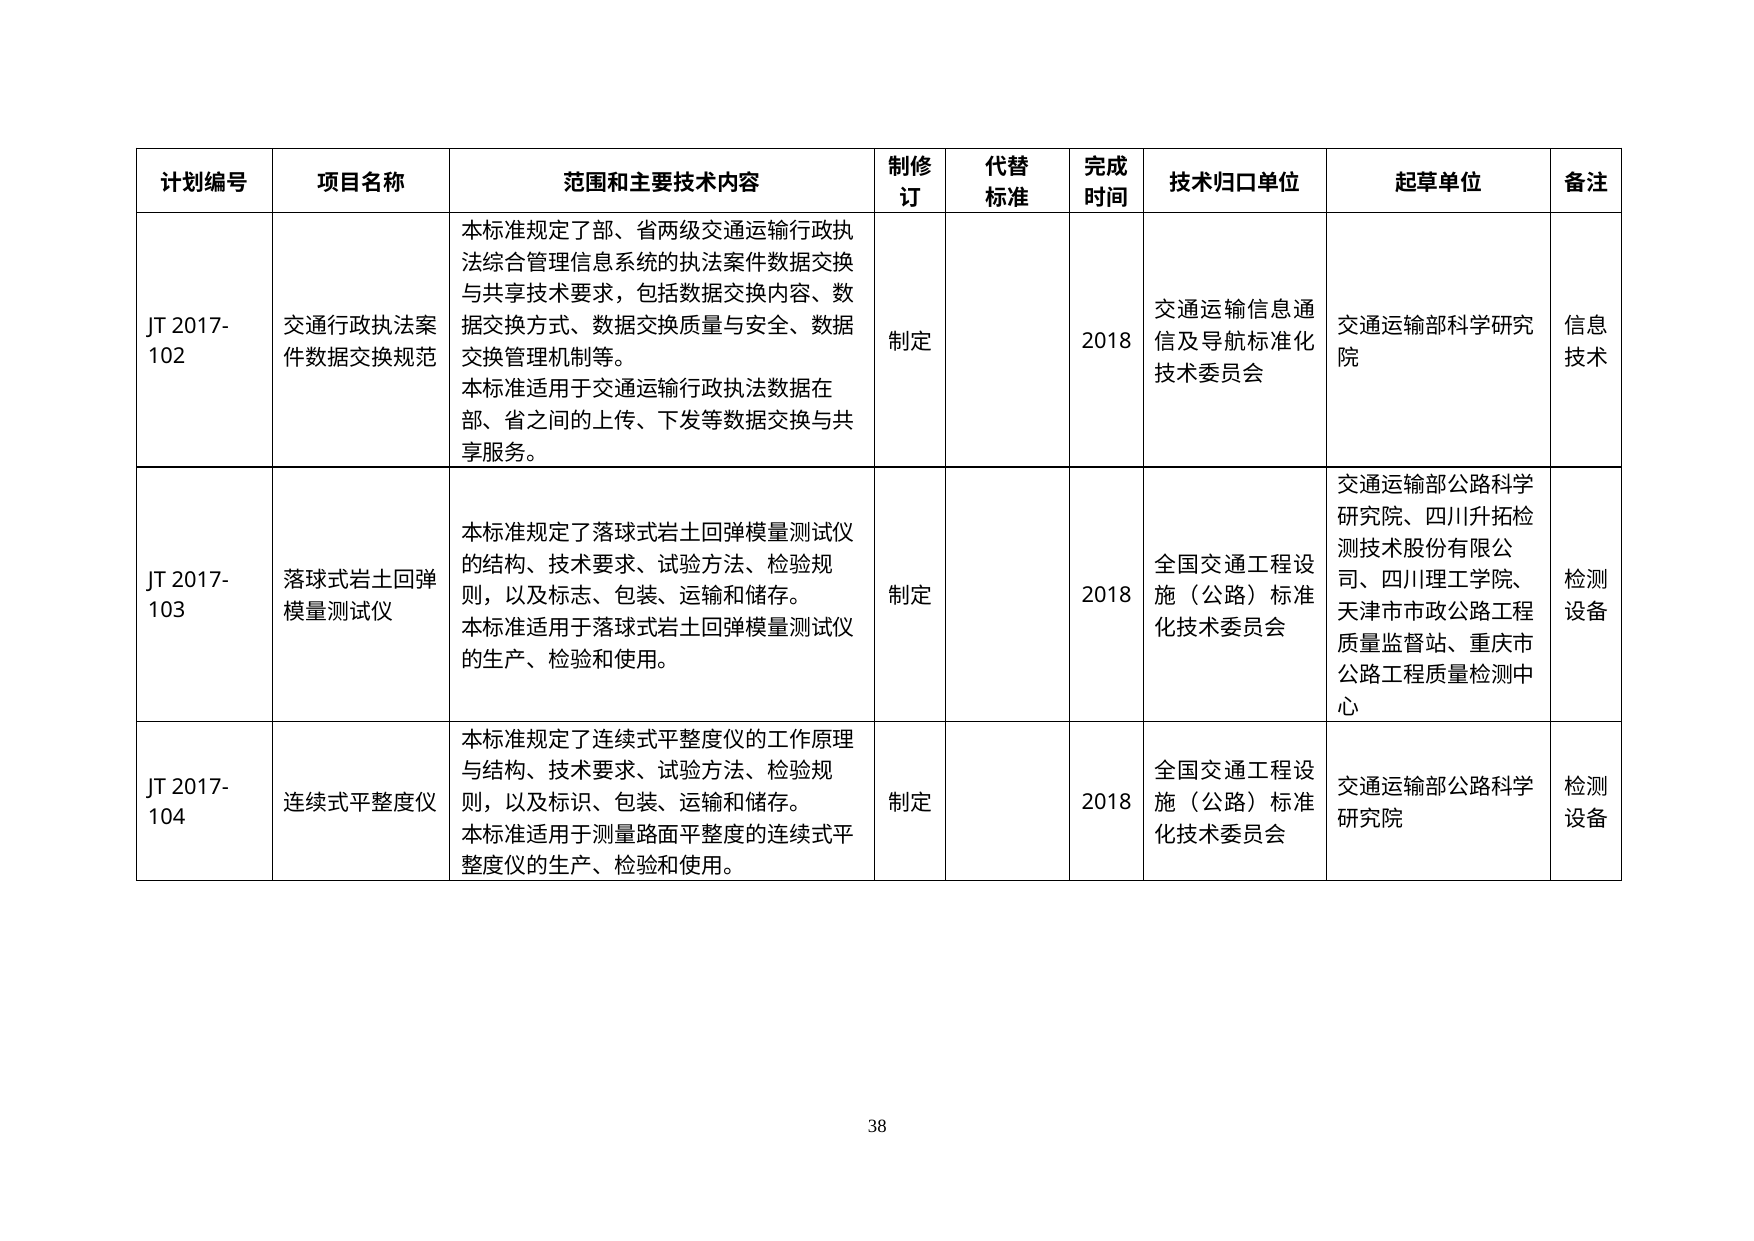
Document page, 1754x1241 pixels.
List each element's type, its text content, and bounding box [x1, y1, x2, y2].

table_cell [946, 468, 1069, 721]
table_cell 交通行政执法案件数据交换规范 [273, 213, 449, 466]
table_cell 制定 [875, 468, 945, 721]
table_cell JT 2017-104 [137, 722, 272, 880]
table_cell 2018 [1070, 468, 1143, 721]
table_cell 连续式平整度仪 [273, 722, 449, 880]
table_cell 制定 [875, 722, 945, 880]
table_header 计划编号 [137, 149, 272, 212]
table_cell 制定 [875, 213, 945, 466]
table_cell [946, 213, 1069, 466]
table_header 项目名称 [273, 149, 449, 212]
table_cell 全国交通工程设施（公路）标准化技术委员会 [1144, 722, 1326, 880]
table_header 技术归口单位 [1144, 149, 1326, 212]
table_header 起草单位 [1327, 149, 1550, 212]
table_header 完成时间 [1070, 149, 1143, 212]
table_cell JT 2017-102 [137, 213, 272, 466]
table_cell 交通运输部公路科学研究院 [1327, 722, 1550, 880]
table_cell 本标准规定了连续式平整度仪的工作原理与结构、技术要求、试验方法、检验规则，以及标识、包装、运输和储存。 本标准适用于测量路面平整度的连续式平整度仪的生产、检验和使用。 [450, 722, 874, 880]
table_cell 2018 [1070, 722, 1143, 880]
table_cell JT 2017-103 [137, 468, 272, 721]
table_header 代替 标准 [946, 149, 1069, 212]
table_cell 交通运输部科学研究院 [1327, 213, 1550, 466]
table_header 备注 [1551, 149, 1621, 212]
table_cell 全国交通工程设施（公路）标准化技术委员会 [1144, 468, 1326, 721]
table_header 制修订 [875, 149, 945, 212]
table_cell 2018 [1070, 213, 1143, 466]
table_cell 落球式岩土回弹模量测试仪 [273, 468, 449, 721]
table_cell 信息技术 [1551, 213, 1621, 466]
table_cell 本标准规定了落球式岩土回弹模量测试仪的结构、技术要求、试验方法、检验规则，以及标志、包装、运输和储存。 本标准适用于落球式岩土回弹模量测试仪的生产、检验和使用。 [450, 468, 874, 721]
table_cell 交通运输部公路科学研究院、四川升拓检测技术股份有限公司、四川理工学院、天津市市政公路工程质量监督站、重庆市公路工程质量检测中心 [1327, 468, 1550, 721]
table_header 范围和主要技术内容 [450, 149, 874, 212]
table_cell 交通运输信息通信及导航标准化技术委员会 [1144, 213, 1326, 466]
table_cell 检测设备 [1551, 722, 1621, 880]
table_cell 本标准规定了部、省两级交通运输行政执法综合管理信息系统的执法案件数据交换与共享技术要求，包括数据交换内容、数据交换方式、数据交换质量与安全、数据交换管理机制等。 本标准适用于交通运输行政执法数据在部、省之间的上传、下发等数据交换与共享服务。 [450, 213, 874, 466]
table_cell 检测设备 [1551, 468, 1621, 721]
table_cell [946, 722, 1069, 880]
